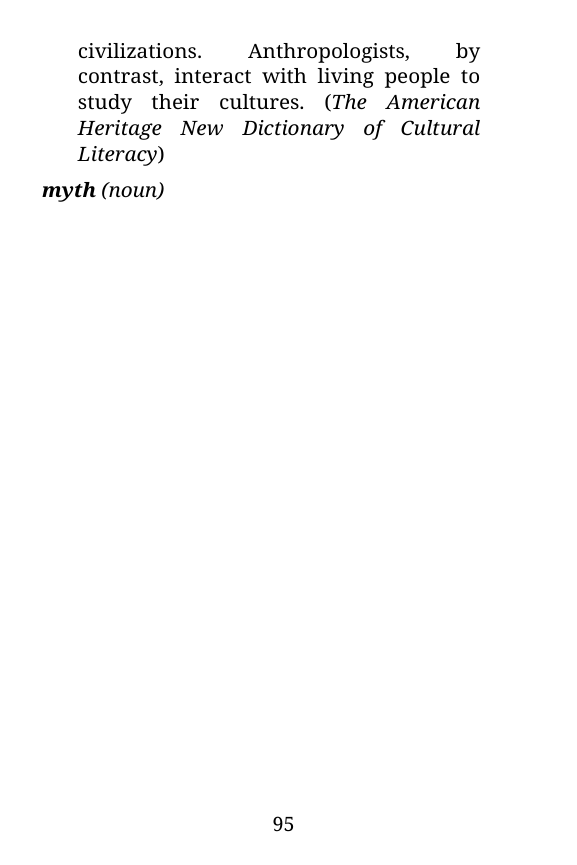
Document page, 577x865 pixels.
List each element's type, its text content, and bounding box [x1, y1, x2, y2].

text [78, 37, 480, 167]
text myth (noun) [42, 176, 553, 203]
